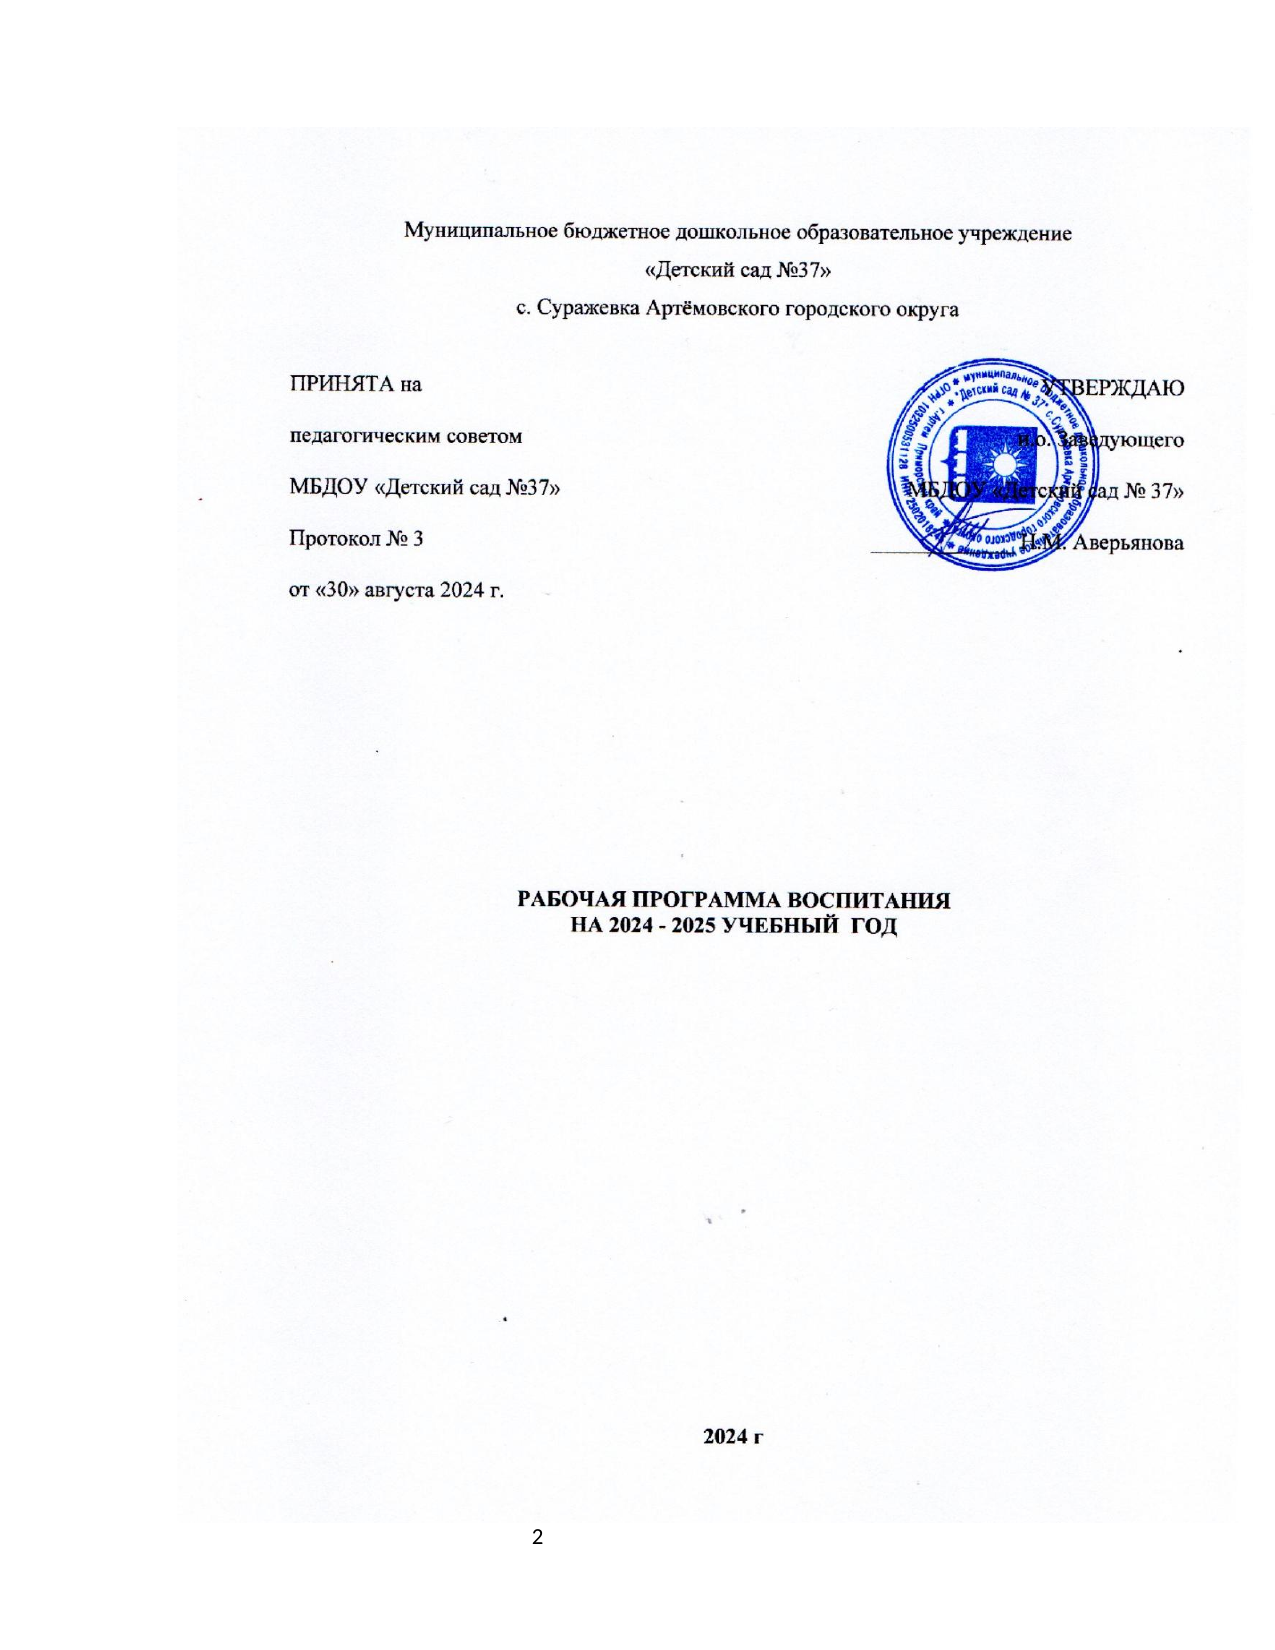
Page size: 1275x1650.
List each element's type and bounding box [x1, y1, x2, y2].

picture [177, 127, 1275, 1523]
